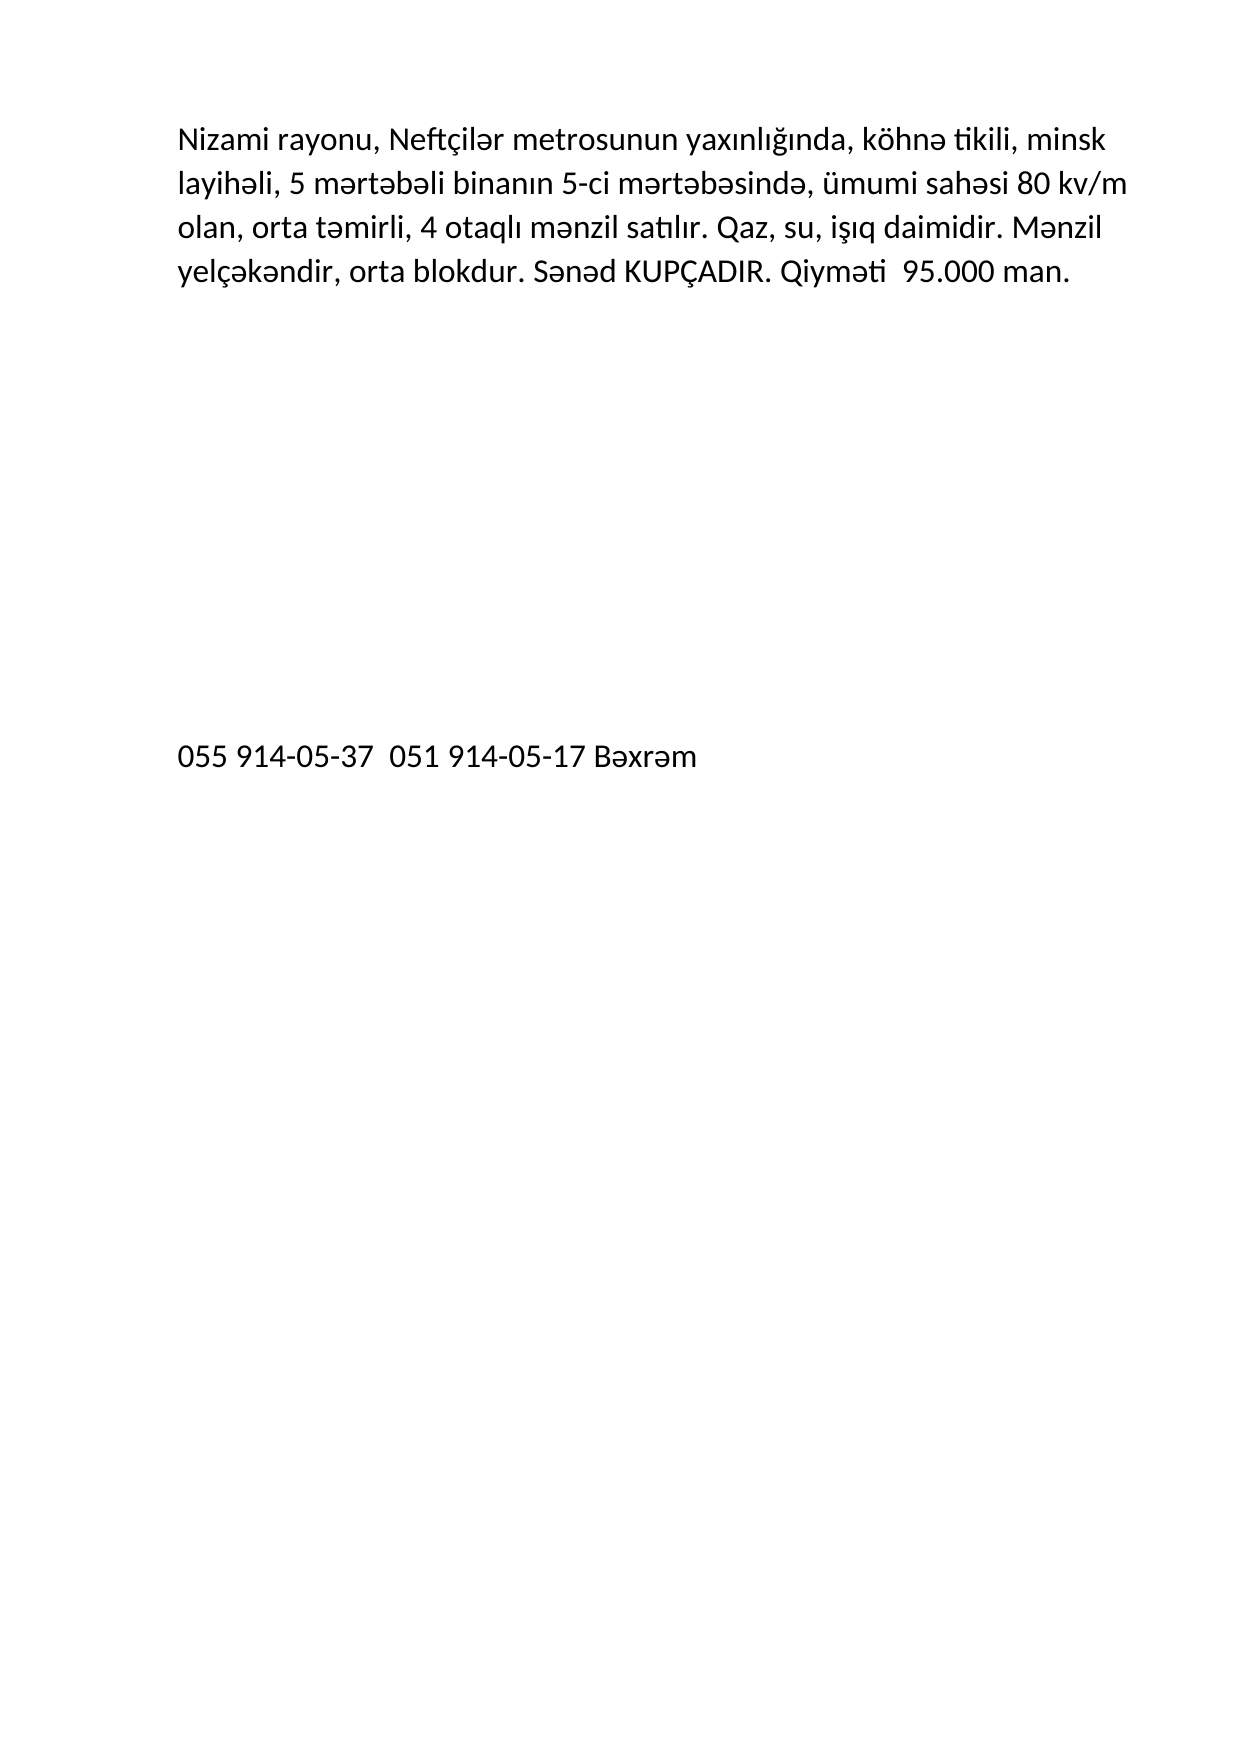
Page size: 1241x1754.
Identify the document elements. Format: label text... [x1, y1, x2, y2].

text Nizami rayonu, Neftçilər metrosunun yaxınlığında, köhnə tikili, minsk layihəli, 5 mərtəbəli binanın 5-ci mərtəbəsində, ümumi sahəsi 80 kv/m olan, orta təmirli, 4 otaqlı mənzil satılır. Qaz, su, işıq daimidir. Mənzil yelçəkəndir, orta blokdur. Sənəd KUPÇADIR. Qiyməti 95.000 man. [177, 118, 1152, 291]
text 055 914-05-37 051 914-05-17 Bəxrəm [177, 735, 1152, 776]
